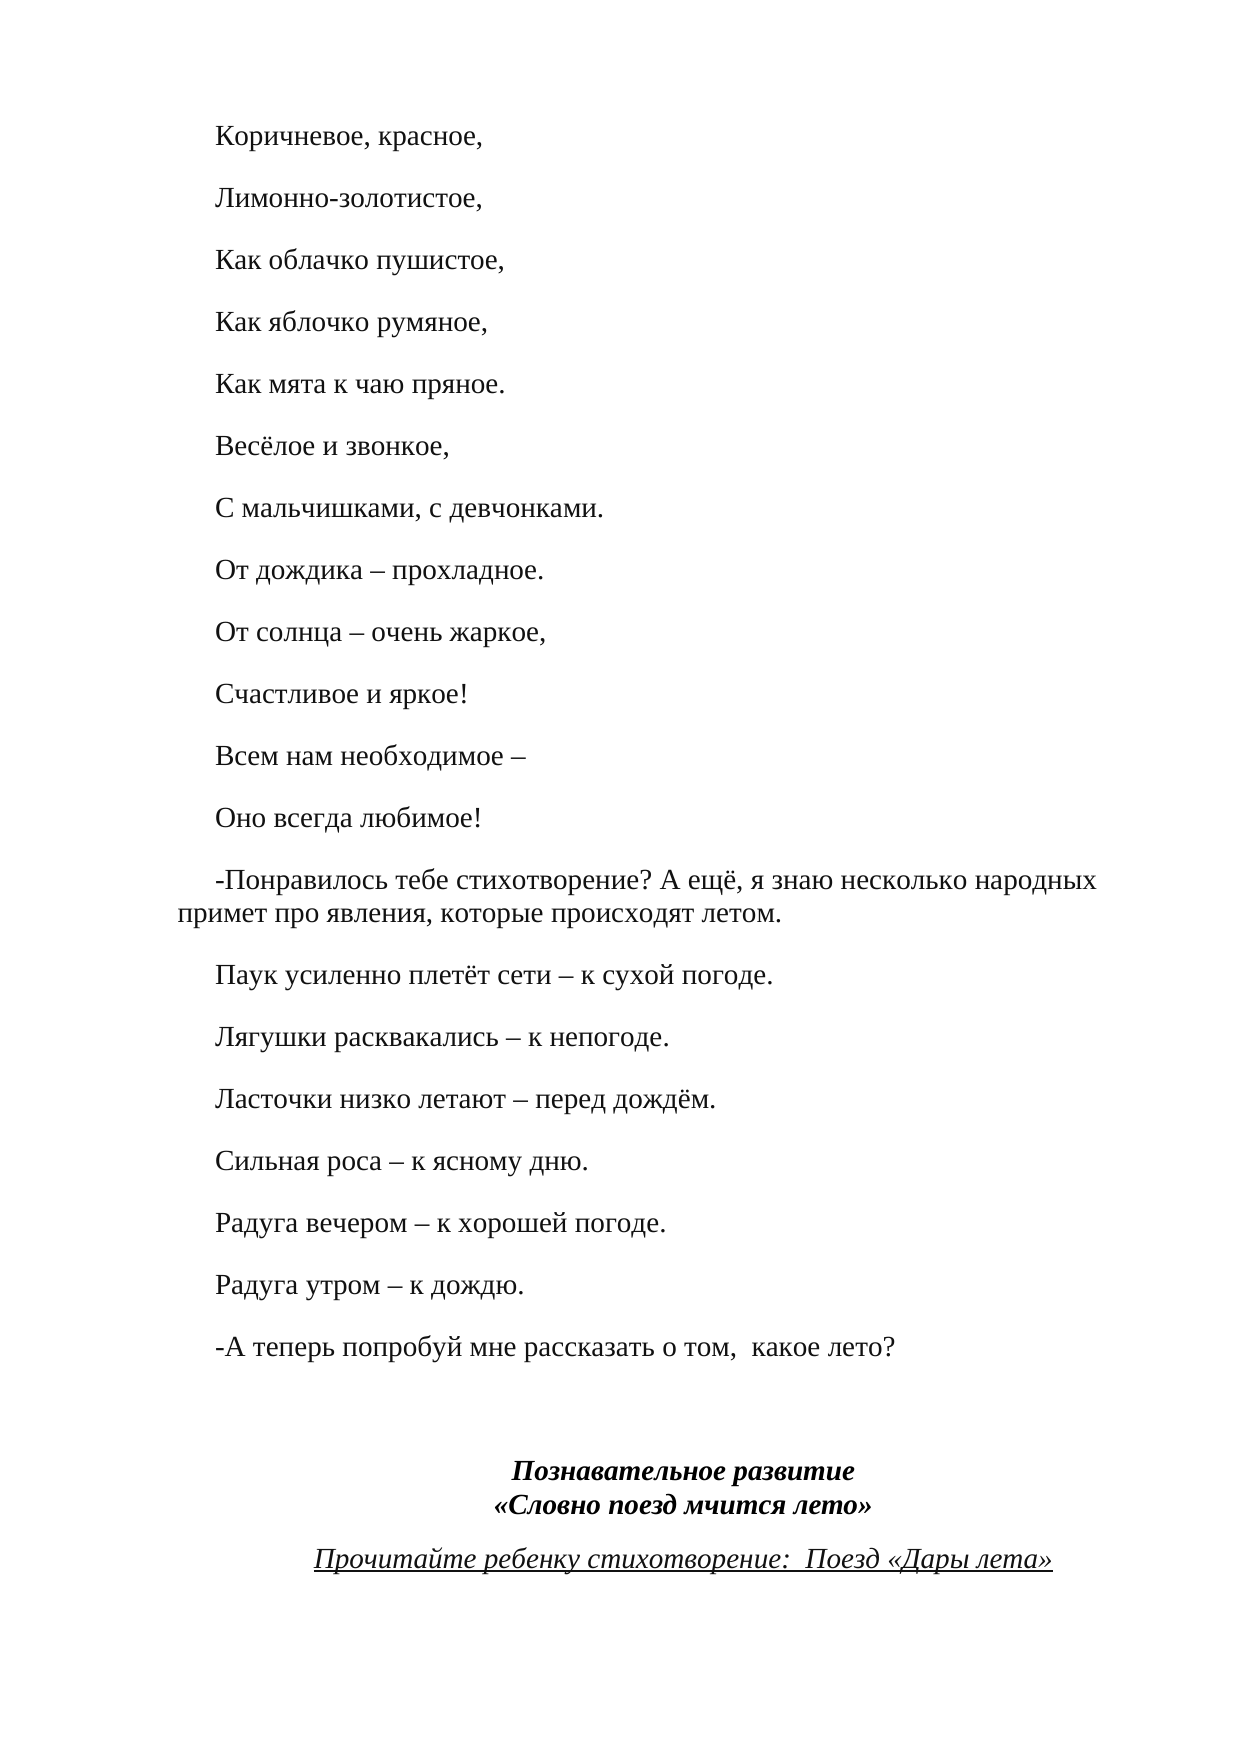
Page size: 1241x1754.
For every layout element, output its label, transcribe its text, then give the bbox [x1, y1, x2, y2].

text Всем нам необходимое – [177, 738, 1152, 771]
text Радуга утром – к дождю. [177, 1267, 1152, 1301]
text Радуга вечером – к хорошей погоде. [177, 1205, 1152, 1239]
text Паук усиленно плетёт сети – к сухой погоде. [177, 957, 1152, 991]
text Коричневое, красное, [177, 118, 1152, 152]
text -А теперь попробуй мне рассказать о том, какое лето? [177, 1329, 1152, 1363]
text Как мята к чаю пряное. [177, 366, 1152, 399]
text «Словно поезд мчится лето» [177, 1487, 1152, 1520]
text -Понравилось тебе стихотворение? А ещё, я знаю несколько народных примет про явления, которые происходят летом. [177, 862, 1152, 929]
text Оно всегда любимое! [177, 800, 1152, 833]
text С мальчишками, с девчонками. [177, 490, 1152, 523]
text Познавательное развитие [177, 1453, 1152, 1487]
text Лимонно-золотистое, [177, 180, 1152, 214]
text От солнца – очень жаркое, [177, 614, 1152, 647]
text Счастливое и яркое! [177, 676, 1152, 709]
text От дождика – прохладное. [177, 552, 1152, 586]
text Сильная роса – к ясному дню. [177, 1143, 1152, 1177]
text Весёлое и звонкое, [177, 428, 1152, 462]
text Ласточки низко летают – перед дождём. [177, 1081, 1152, 1115]
text Лягушки расквакались – к непогоде. [177, 1019, 1152, 1053]
text Прочитайте ребенку стихотворение: Поезд «Дары лета» [177, 1541, 1152, 1575]
text Как яблочко румяное, [177, 304, 1152, 338]
text Как облачко пушистое, [177, 242, 1152, 276]
